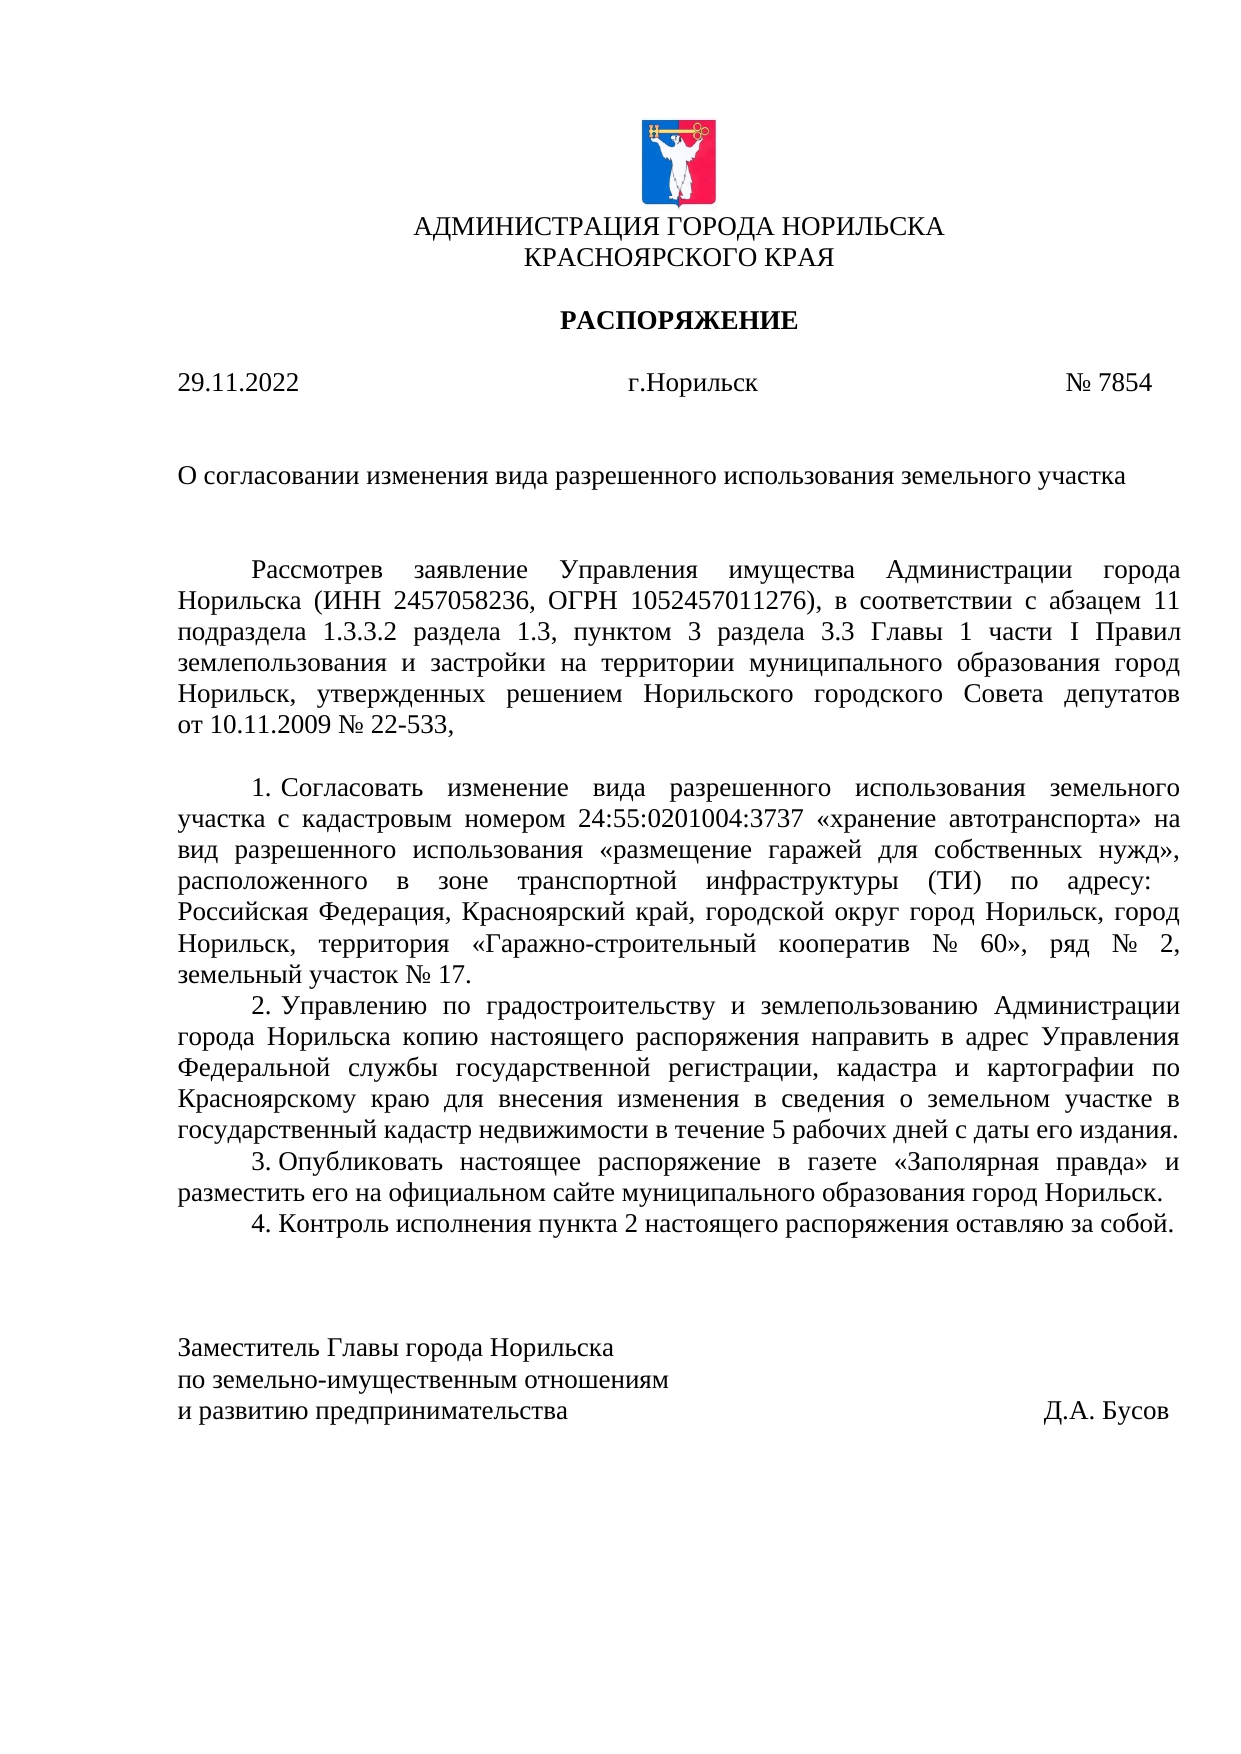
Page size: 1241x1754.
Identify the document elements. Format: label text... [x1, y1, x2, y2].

text и развитию предпринимательства Д.А. Бусов [177, 1394, 1181, 1425]
text АДМИНИСТРАЦИЯ ГОРОДА НОРИЛЬСКА [177, 210, 1181, 241]
text Рассмотрев заявление Управления имущества Администрации города Норильска (ИНН 2457058236, ОГРН 1052457011276), в соответствии с абзацем 11 подраздела 1.3.3.2 раздела 1.3, пунктом 3 раздела 3.3 Главы 1 части I Правил землепользования и застройки на территории муниципального образования город Норильск, утвержденных решением Норильского городского Совета депутатов от 10.11.2009 № 22-533, [177, 553, 1181, 740]
text по земельно-имущественным отношениям [177, 1363, 1181, 1394]
text КРАСНОЯРСКОГО КРАЯ [177, 241, 1181, 273]
text 29.11.2022 г.Норильск № 7854 [177, 366, 1181, 397]
list Управлению по градостроительству и землепользованию Администрации города Норильска копию настоящего распоряжения направить в адрес Управления Федеральной службы государственной регистрации, кадастра и картографии по Красноярскому краю для внесения изменения в сведения о земельном участке в государственный кадастр недвижимости в течение 5 рабочих дней с даты его издания. [177, 989, 1181, 1145]
text 4. Контроль исполнения пункта 2 настоящего распоряжения оставляю за собой. [177, 1207, 1181, 1238]
text РАСПОРЯЖЕНИЕ [177, 304, 1181, 335]
text Заместитель Главы города Норильска [177, 1332, 1181, 1363]
text 3. Опубликовать настоящее распоряжение в газете «Заполярная правда» и разместить его на официальном сайте муниципального образования город Норильск. [177, 1145, 1181, 1207]
picture [641, 118, 718, 211]
list Согласовать изменение вида разрешенного использования земельного участка с кадастровым номером 24:55:0201004:3737 «хранение автотранспорта» на вид разрешенного использования «размещение гаражей для собственных нужд», расположенного в зоне транспортной инфраструктуры (ТИ) по адресу: Российская Федерация, Красноярский край, городской округ город Норильск, город Норильск, территория «Гаражно-строительный кооператив № 60», ряд № 2, земельный участок № 17. [177, 771, 1181, 989]
text О согласовании изменения вида разрешенного использования земельного участка [177, 459, 1181, 491]
